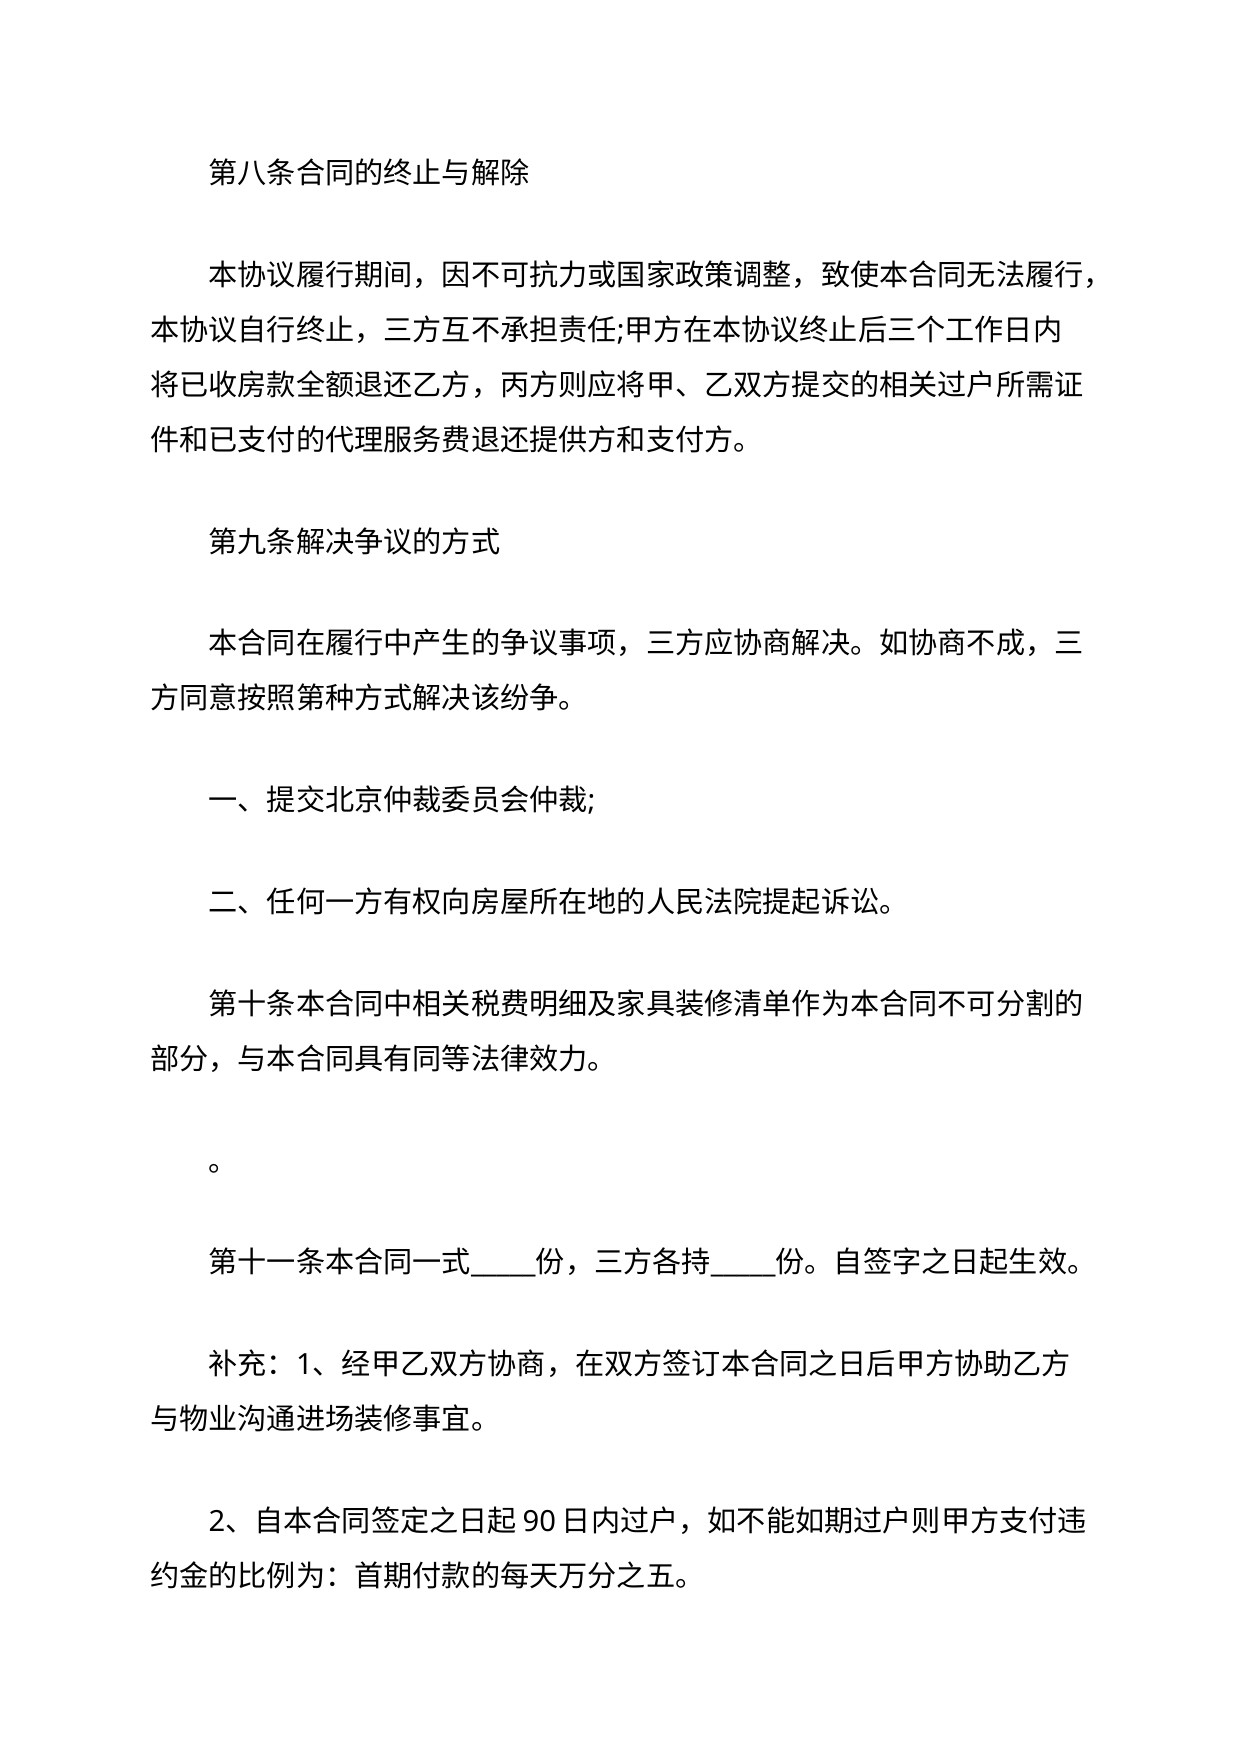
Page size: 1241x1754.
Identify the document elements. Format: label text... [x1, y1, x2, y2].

text 。 [150, 1137, 1090, 1179]
text 第十条本合同中相关税费明细及家具装修清单作为本合同不可分割的部分，与本合同具有同等法律效力。 [150, 981, 1090, 1078]
text 第八条合同的终止与解除 [150, 150, 1090, 192]
text 2、自本合同签定之日起90日内过户，如不能如期过户则甲方支付违约金的比例为：首期付款的每天万分之五。 [150, 1498, 1090, 1595]
text 第九条解决争议的方式 [150, 518, 1090, 561]
text 本合同在履行中产生的争议事项，三方应协商解决。如协商不成，三方同意按照第种方式解决该纷争。 [150, 620, 1090, 717]
text 补充：1、经甲乙双方协商，在双方签订本合同之日后甲方协助乙方与物业沟通进场装修事宜。 [150, 1341, 1090, 1438]
text 第十一条本合同一式_____份，三方各持_____份。自签字之日起生效。 [150, 1239, 1090, 1281]
text 一、提交北京仲裁委员会仲裁; [150, 777, 1090, 819]
text 本协议履行期间，因不可抗力或国家政策调整，致使本合同无法履行，本协议自行终止，三方互不承担责任;甲方在本协议终止后三个工作日内将已收房款全额退还乙方，丙方则应将甲、乙双方提交的相关过户所需证件和已支付的代理服务费退还提供方和支付方。 [150, 252, 1090, 459]
text 二、任何一方有权向房屋所在地的人民法院提起诉讼。 [150, 879, 1090, 921]
